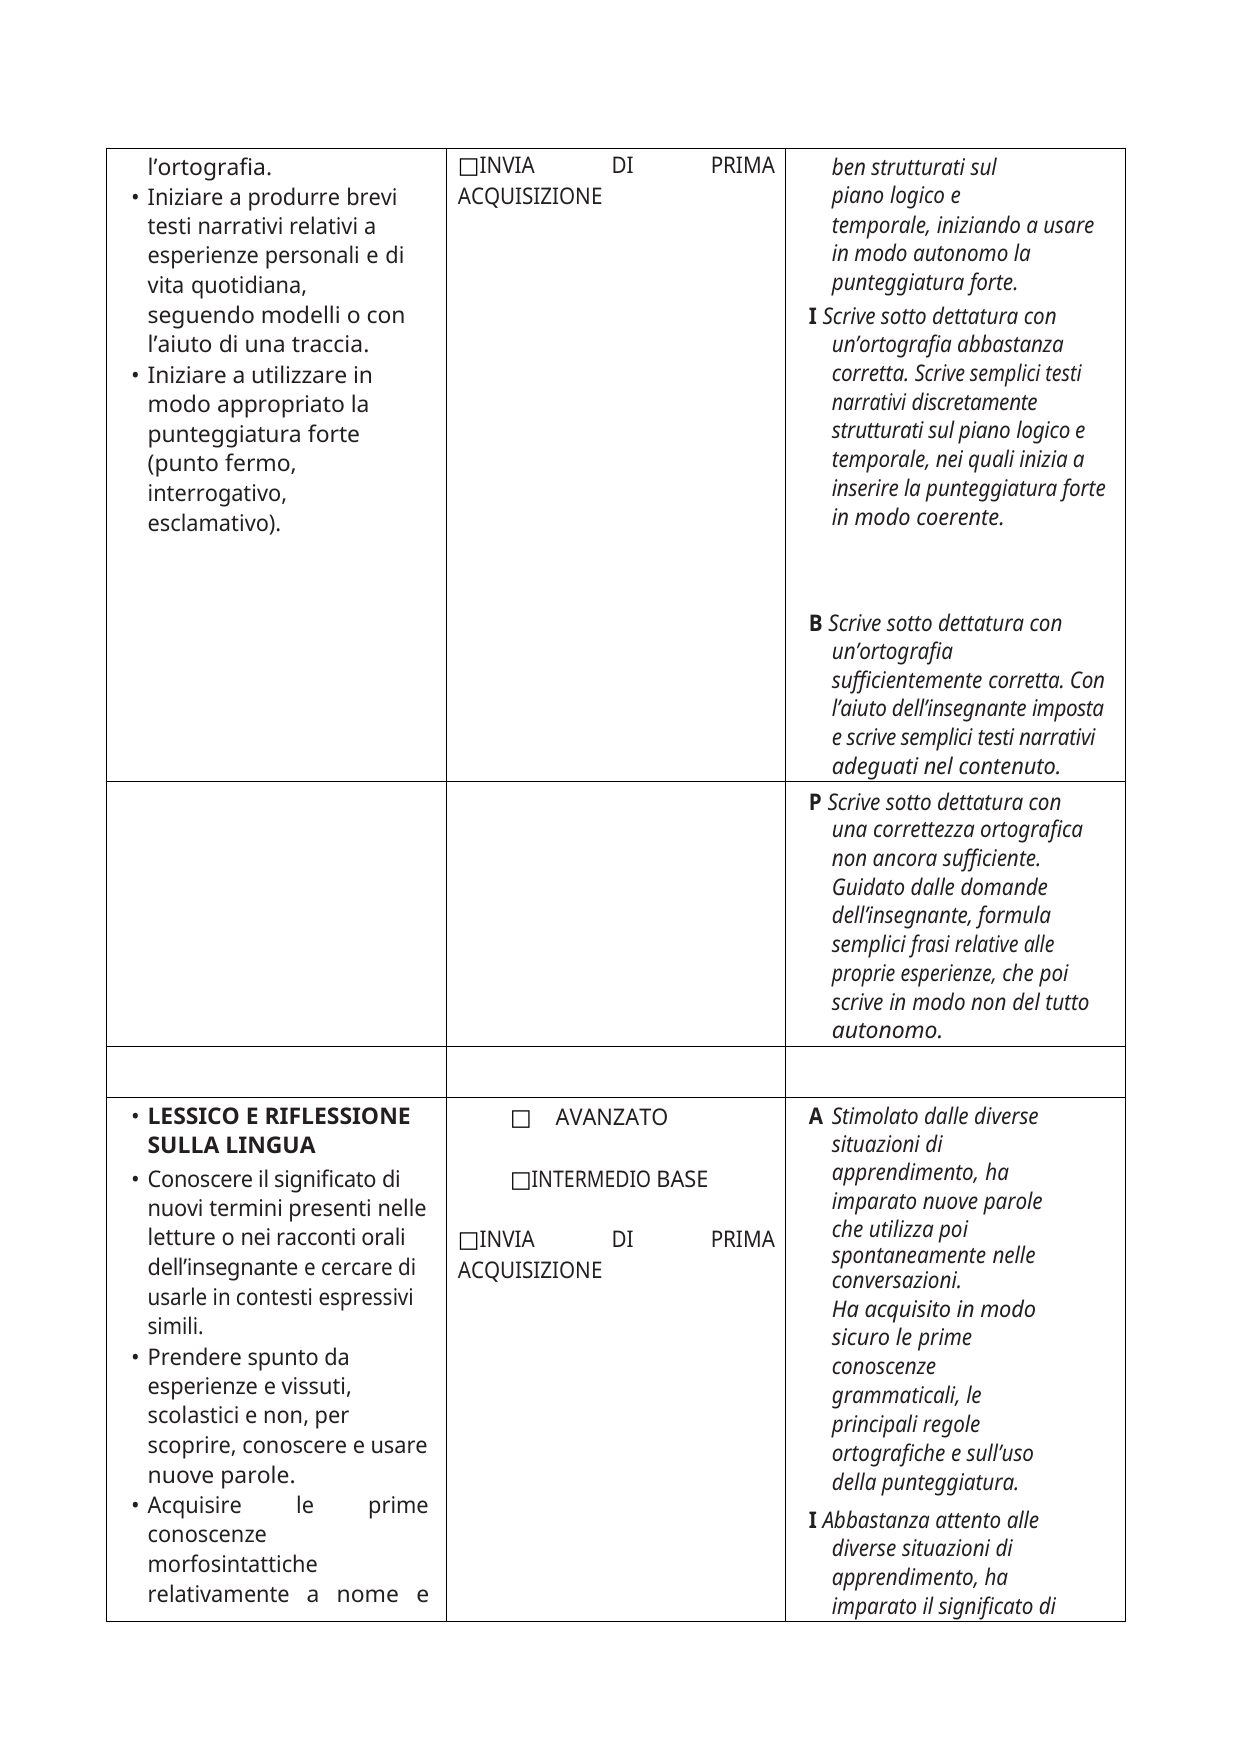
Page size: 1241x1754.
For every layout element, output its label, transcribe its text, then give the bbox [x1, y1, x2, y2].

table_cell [447, 149, 785, 781]
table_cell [786, 149, 1125, 781]
table_cell P Scrive sotto dettatura con una correttezza ortografica non ancora sufficiente. Guidato dalle domande dell’insegnante, formula semplici frasi relative alle proprie esperienze, che poi scrive in modo non del tutto autonomo. [786, 782, 1125, 1046]
table_cell [107, 782, 446, 1046]
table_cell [786, 1098, 1125, 1621]
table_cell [107, 1098, 446, 1621]
table_cell [107, 1047, 446, 1097]
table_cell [107, 149, 446, 781]
table_cell [786, 1047, 1125, 1097]
table_cell [447, 1047, 785, 1097]
table_cell [447, 782, 785, 1046]
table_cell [447, 1098, 785, 1621]
